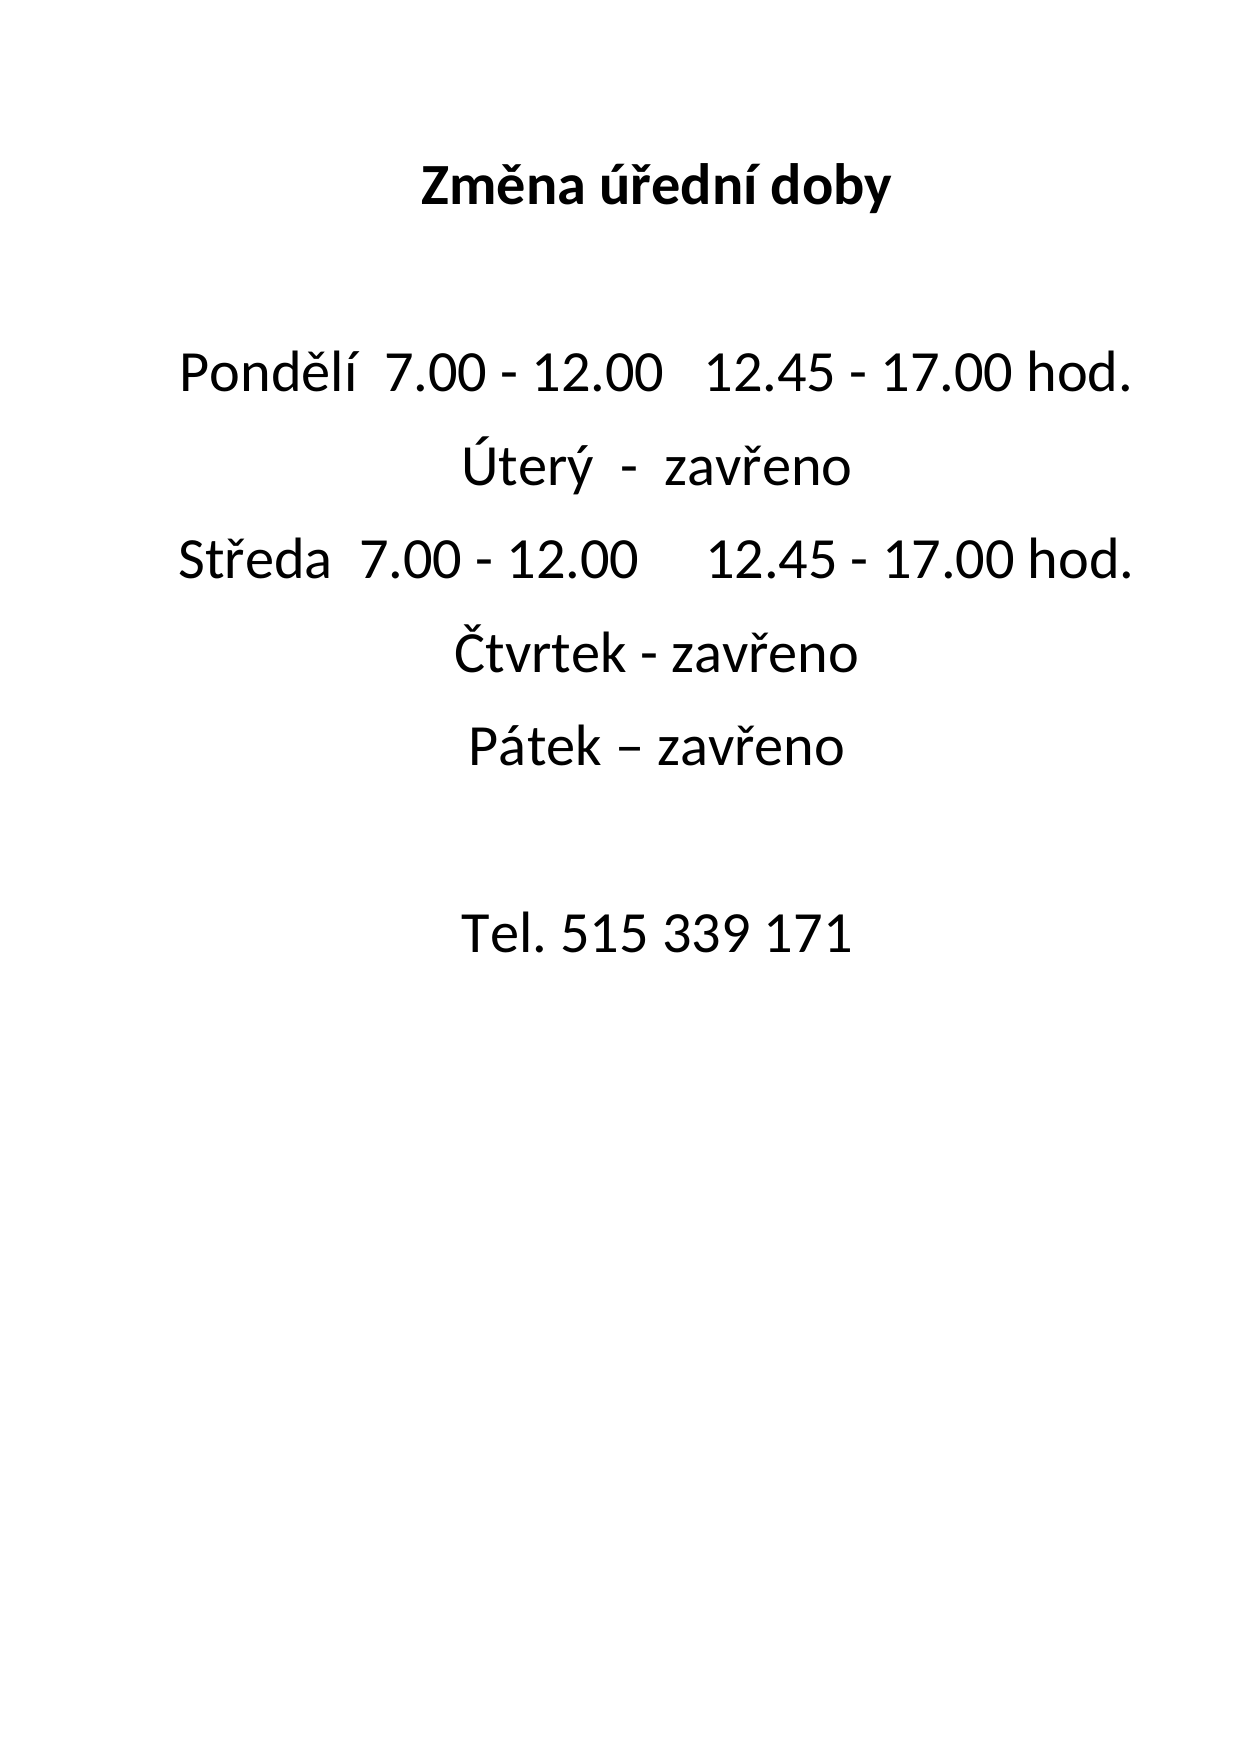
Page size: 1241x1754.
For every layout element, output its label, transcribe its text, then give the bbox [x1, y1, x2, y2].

text Pondělí 7.00 - 12.00 12.45 - 17.00 hod. [133, 335, 1181, 406]
text Pátek – zavřeno [133, 709, 1181, 780]
text Čtvrtek - zavřeno [133, 615, 1181, 687]
text Změna úřední doby [133, 148, 1181, 219]
text Tel. 515 339 171 [133, 896, 1181, 967]
text Středa 7.00 - 12.00 12.45 - 17.00 hod. [133, 522, 1181, 593]
text Úterý - zavřeno [133, 428, 1181, 499]
